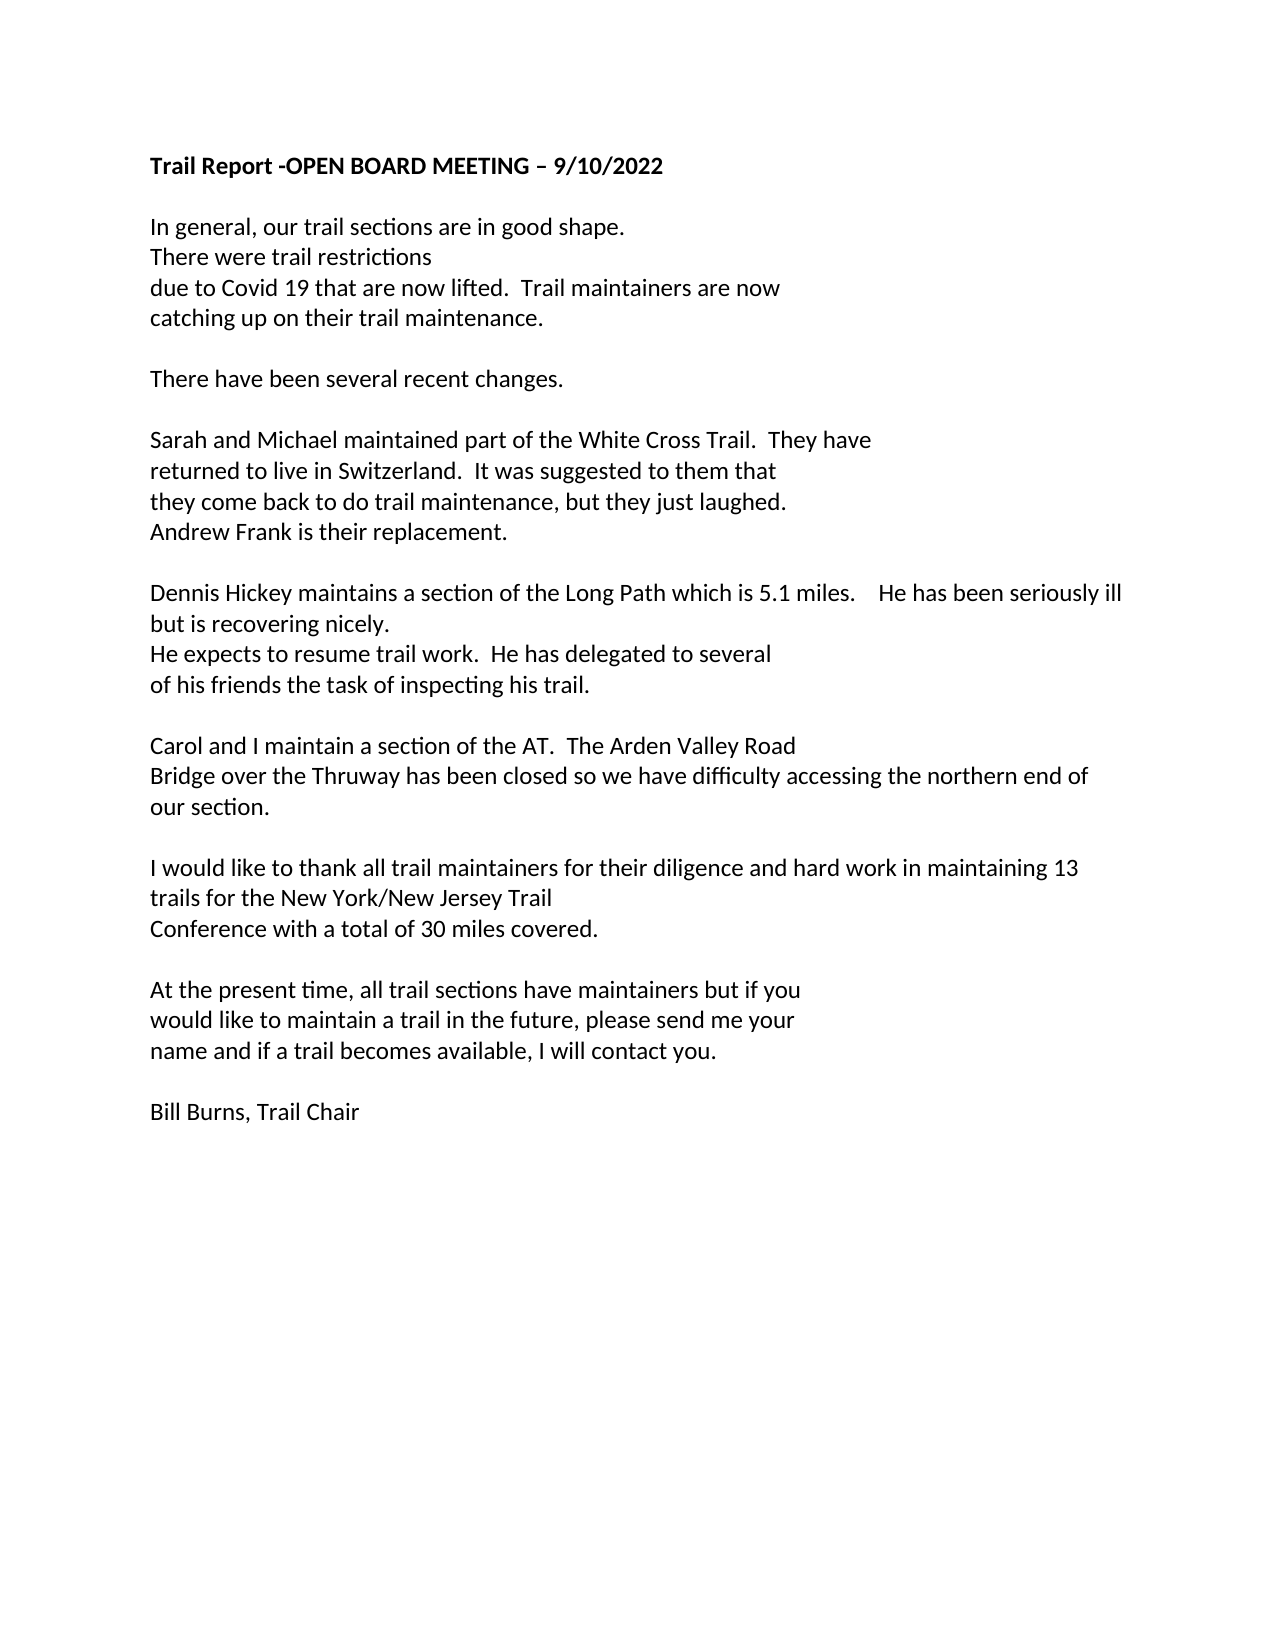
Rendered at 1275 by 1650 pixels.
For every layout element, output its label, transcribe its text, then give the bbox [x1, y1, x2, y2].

text I would like to thank all trail maintainers for their diligence and hard work in maintaining 13 trails for the New York/New Jersey Trail [150, 852, 1125, 913]
text Bridge over the Thruway has been closed so we have difficulty accessing the northern end of our section. [150, 760, 1125, 821]
text Sarah and Michael maintained part of the White Cross Trail. They have [150, 425, 1125, 455]
text catching up on their trail maintenance. [150, 303, 1125, 333]
text name and if a trail becomes available, I will contact you. [150, 1035, 1125, 1066]
text due to Covid 19 that are now lifted. Trail maintainers are now [150, 272, 1125, 303]
text There have been several recent changes. [150, 364, 1125, 394]
text He expects to resume trail work. He has delegated to several [150, 638, 1125, 669]
text Bill Burns, Trail Chair [150, 1096, 1125, 1127]
text Conference with a total of 30 miles covered. [150, 913, 1125, 943]
text In general, our trail sections are in good shape. [150, 211, 1125, 242]
text Carol and I maintain a section of the AT. The Arden Valley Road [150, 730, 1125, 760]
text returned to live in Switzerland. It was suggested to them that [150, 455, 1125, 486]
text of his friends the task of inspecting his trail. [150, 669, 1125, 699]
text At the present time, all trail sections have maintainers but if you [150, 974, 1125, 1004]
text they come back to do trail maintenance, but they just laughed. [150, 486, 1125, 516]
text Trail Report -OPEN BOARD MEETING – 9/10/2022 [150, 150, 1125, 181]
text would like to maintain a trail in the future, please send me your [150, 1004, 1125, 1035]
text Andrew Frank is their replacement. [150, 516, 1125, 547]
text Dennis Hickey maintains a section of the Long Path which is 5.1 miles. He has been seriously ill but is recovering nicely. [150, 577, 1125, 638]
text There were trail restrictions [150, 242, 1125, 272]
